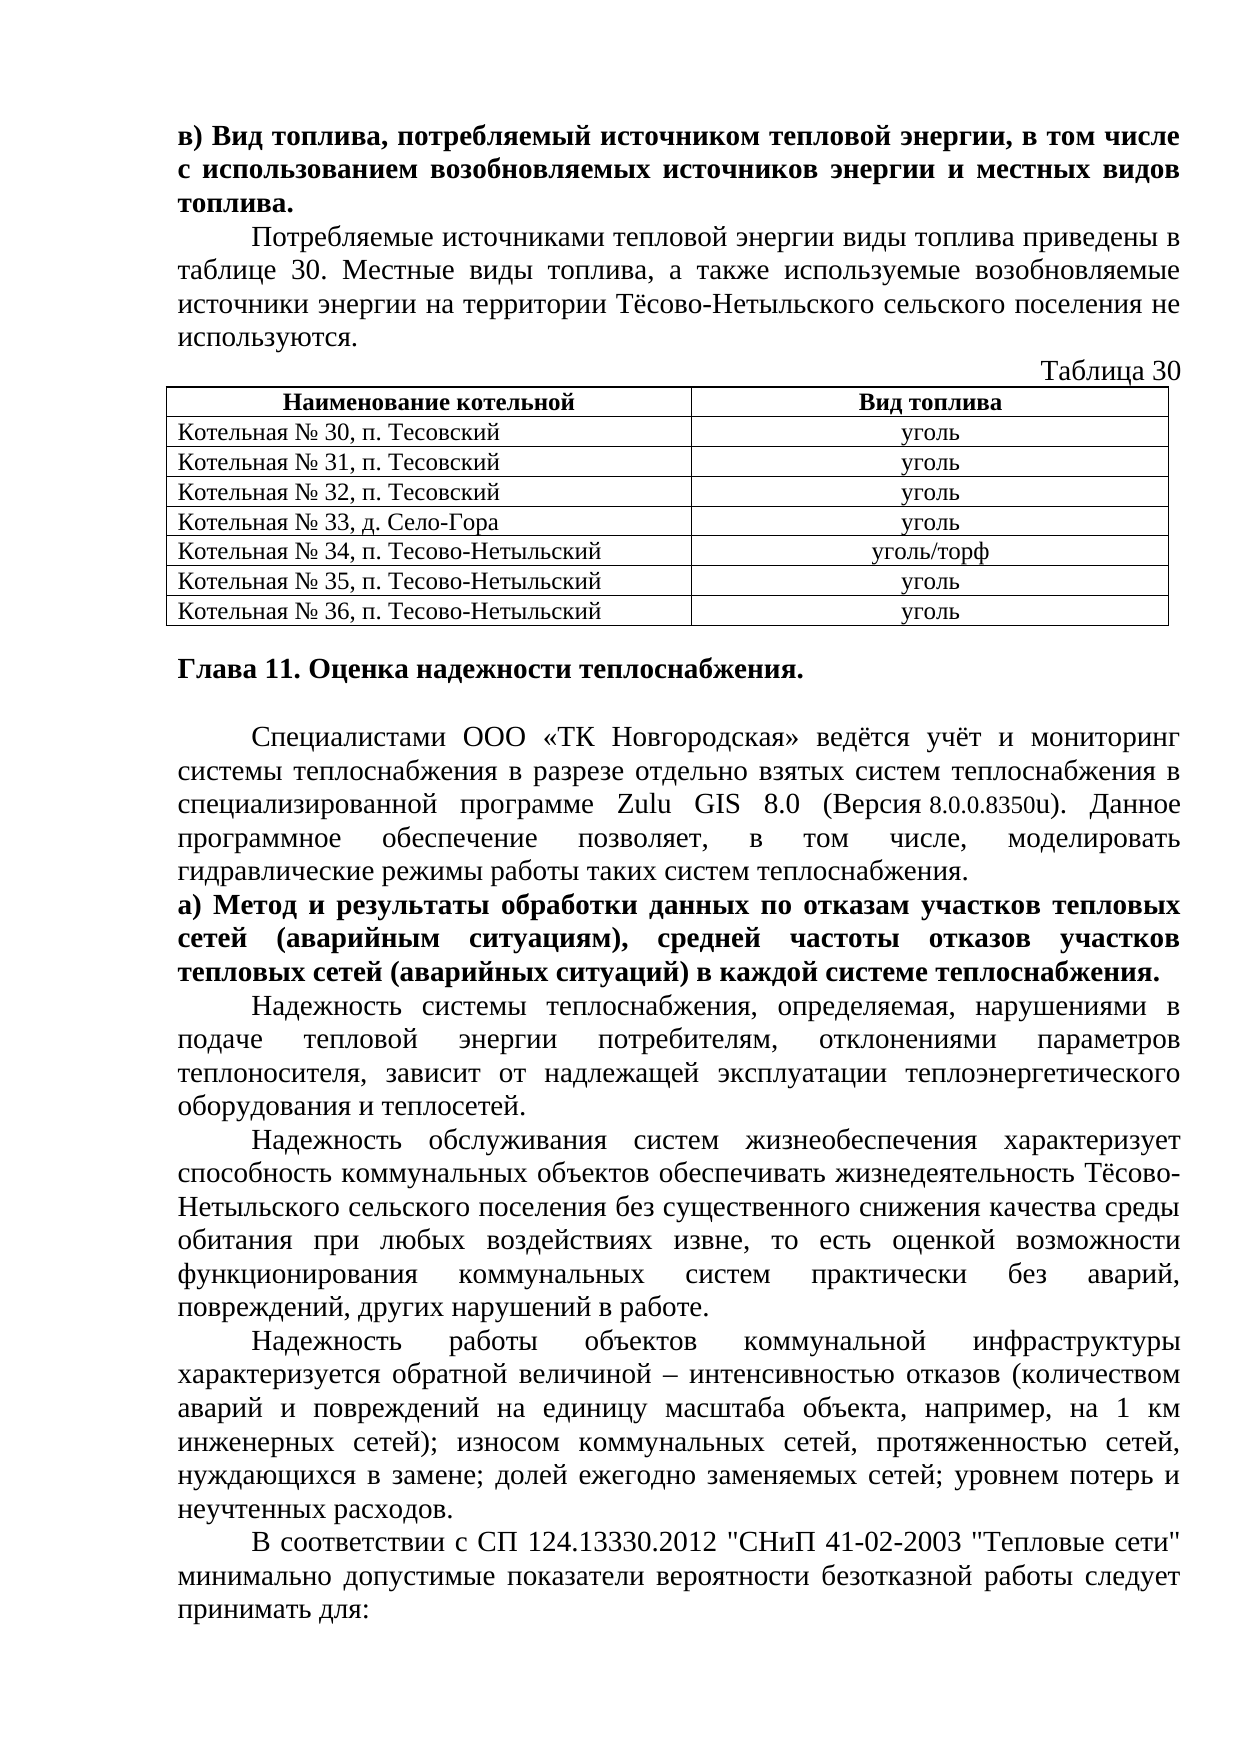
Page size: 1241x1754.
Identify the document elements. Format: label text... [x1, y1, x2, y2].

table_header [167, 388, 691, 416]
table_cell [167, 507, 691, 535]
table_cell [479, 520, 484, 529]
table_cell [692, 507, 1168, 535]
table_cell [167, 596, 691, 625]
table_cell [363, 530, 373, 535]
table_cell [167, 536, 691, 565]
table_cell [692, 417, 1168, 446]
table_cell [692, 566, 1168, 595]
text Надежность обслуживания систем жизнеобеспечения характеризует способность коммунальных объектов обеспечивать жизнедеятельность Тёсово-Нетыльского сельского поселения без существенного снижения качества среды обитания при любых воздействиях извне, то есть оценкой возможности функционирования коммунальных систем практически без аварий, повреждений, других нарушений в работе. [177, 1122, 1181, 1323]
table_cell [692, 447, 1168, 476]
text Надежность системы теплоснабжения, определяемая, нарушениями в подаче тепловой энергии потребителям, отклонениями параметров теплоносителя, зависит от надлежащей эксплуатации теплоэнергетического оборудования и теплосетей. [177, 988, 1181, 1122]
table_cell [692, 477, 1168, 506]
subtitle а) Метод и результаты обработки данных по отказам участков тепловых сетей (аварийным ситуациям), средней частоты отказов участков тепловых сетей (аварийных ситуаций) в каждой системе теплоснабжения. [177, 887, 1181, 988]
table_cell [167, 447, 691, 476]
text Надежность работы объектов коммунальной инфраструктуры характеризуется обратной величиной – интенсивностью отказов (количеством аварий и повреждений на единицу масштаба объекта, например, на 1 км инженерных сетей); износом коммунальных сетей, протяженностью сетей, нуждающихся в замене; долей ежегодно заменяемых сетей; уровнем потерь и неучтенных расходов. [177, 1323, 1181, 1524]
subtitle Таблица 30 [177, 353, 1181, 386]
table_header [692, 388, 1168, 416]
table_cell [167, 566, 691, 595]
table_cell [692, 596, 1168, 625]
text В соответствии с СП 124.13330.2012 "СНиП 41-02-2003 "Тепловые сети" минимально допустимые показатели вероятности безотказной работы следует принимать для: [177, 1524, 1181, 1625]
subtitle в) Вид топлива, потребляемый источником тепловой энергии, в том числе с использованием возобновляемых источников энергии и местных видов топлива. [177, 118, 1181, 219]
text Специалистами ООО «ТК Новгородская» ведётся учёт и мониторинг системы теплоснабжения в разрезе отдельно взятых систем теплоснабжения в специализированной программе Zulu GIS 8.0 (Версия 8.0.0.8350u). Данное программное обеспечение позволяет, в том числе, моделировать гидравлические режимы работы таких систем теплоснабжения. [177, 719, 1181, 887]
subtitle Глава 11. Оценка надежности теплоснабжения. [177, 651, 1181, 684]
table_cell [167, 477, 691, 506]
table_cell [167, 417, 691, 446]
text Потребляемые источниками тепловой энергии виды топлива приведены в таблице 30. Местные виды топлива, а также используемые возобновляемые источники энергии на территории Тёсово-Нетыльского сельского поселения не используются. [177, 219, 1181, 353]
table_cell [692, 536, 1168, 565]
